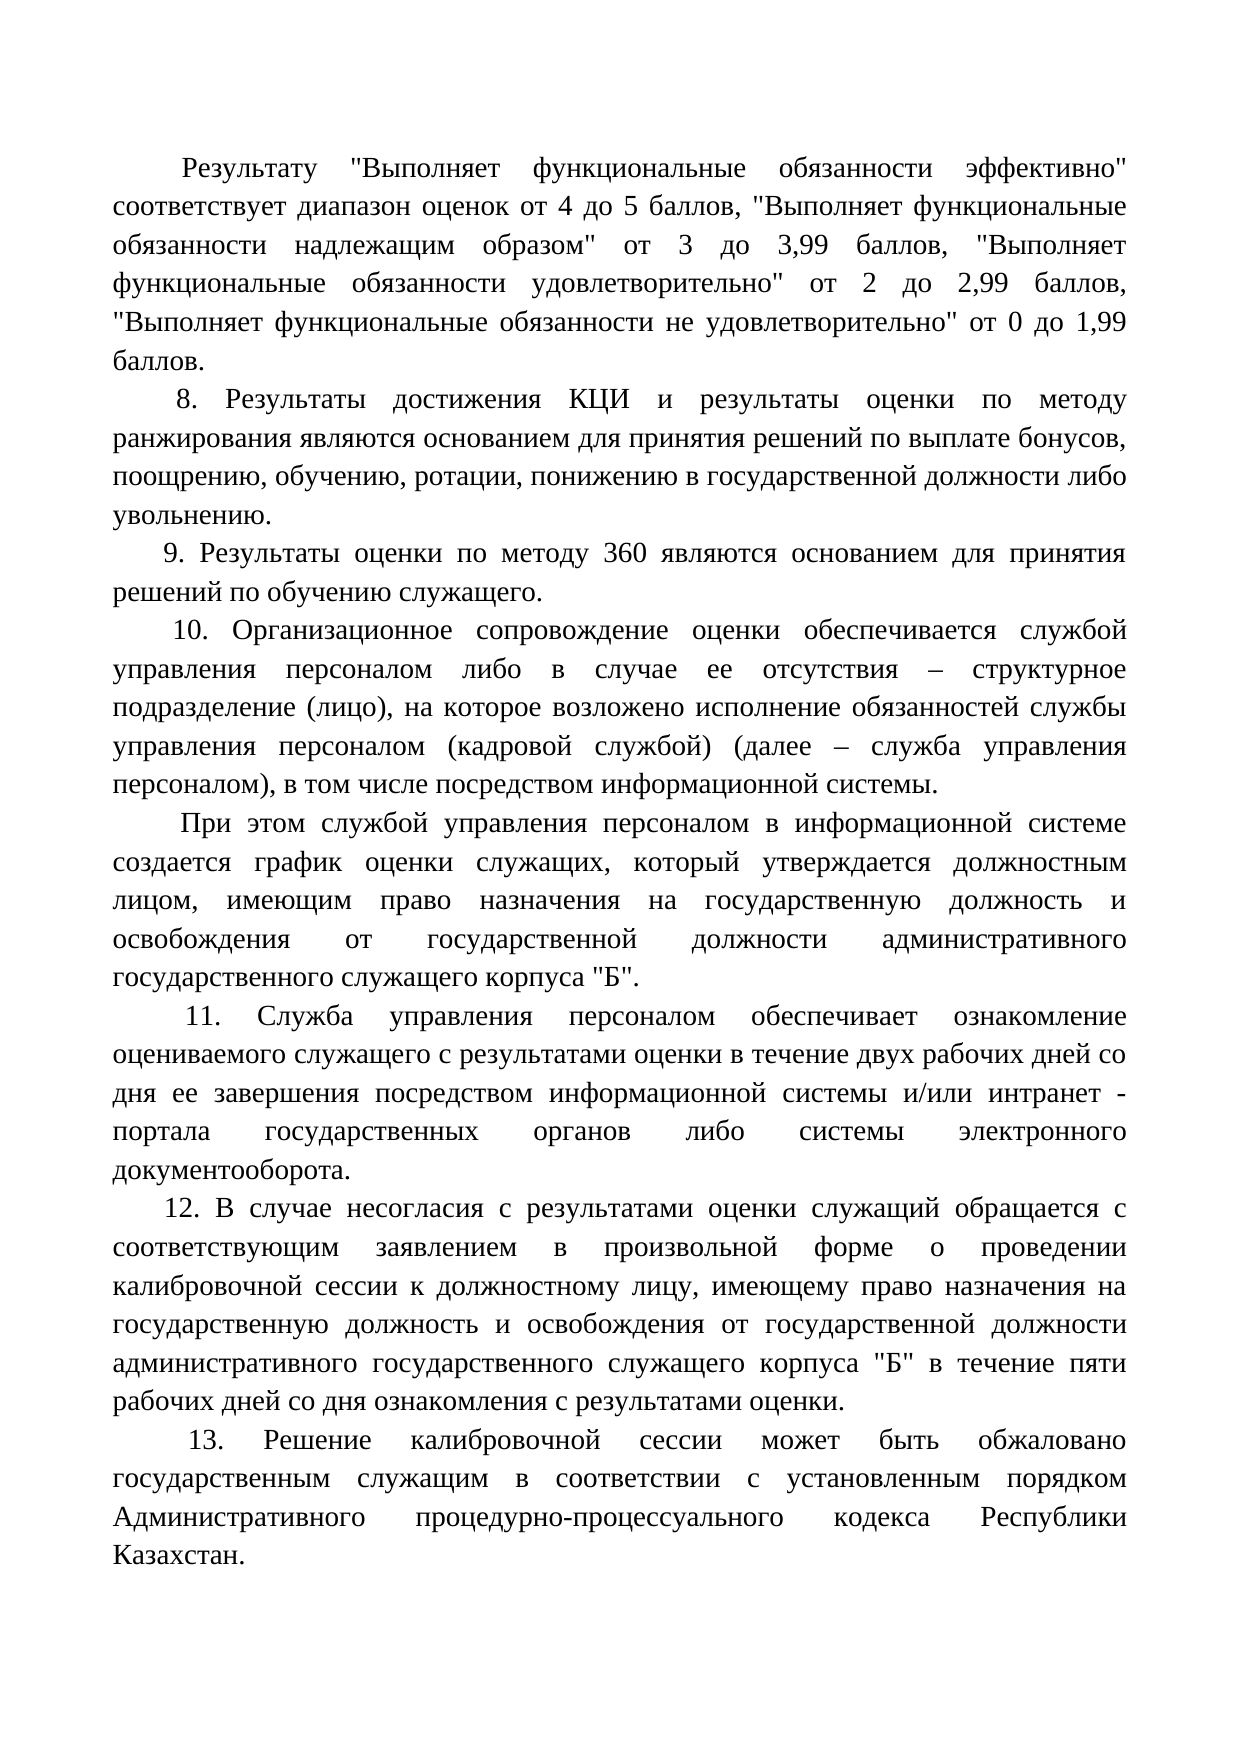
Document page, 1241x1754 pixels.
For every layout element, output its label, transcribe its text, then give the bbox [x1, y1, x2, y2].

text 11. Служба управления персоналом обеспечивает ознакомление оцениваемого служащего с результатами оценки в течение двух рабочих дней со дня ее завершения посредством информационной системы и/или интранет - портала государственных органов либо системы электронного документооборота. [112, 998, 1128, 1186]
text Результату "Выполняет функциональные обязанности эффективно" соответствует диапазон оценок от 4 до 5 баллов, "Выполняет функциональные обязанности надлежащим образом" от 3 до 3,99 баллов, "Выполняет функциональные обязанности удовлетворительно" от 2 до 2,99 баллов, "Выполняет функциональные обязанности не удовлетворительно" от 0 до 1,99 баллов. [112, 150, 1128, 376]
text При этом службой управления персоналом в информационной системе создается график оценки служащих, который утверждается должностным лицом, имеющим право назначения на государственную должность и освобождения от государственной должности административного государственного служащего корпуса "Б". [112, 805, 1128, 993]
text 12. В случае несогласия с результатами оценки служащий обращается с соответствующим заявлением в произвольной форме о проведении калибровочной сессии к должностному лицу, имеющему право назначения на государственную должность и освобождения от государственной должности административного государственного служащего корпуса "Б" в течение пяти рабочих дней со дня ознакомления с результатами оценки. [112, 1191, 1128, 1417]
text 10. Организационное сопровождение оценки обеспечивается службой управления персоналом либо в случае ее отсутствия – структурное подразделение (лицо), на которое возложено исполнение обязанностей службы управления персоналом (кадровой службой) (далее – служба управления персоналом), в том числе посредством информационной системы. [112, 612, 1128, 800]
text 8. Результаты достижения КЦИ и результаты оценки по методу ранжирования являются основанием для принятия решений по выплате бонусов, поощрению, обучению, ротации, понижению в государственной должности либо увольнению. [112, 381, 1128, 530]
text 13. Решение калибровочной сессии может быть обжаловано государственным служащим в соответствии с установленным порядком Административного процедурно-процессуального кодекса Республики Казахстан. [112, 1422, 1128, 1571]
text 9. Результаты оценки по методу 360 являются основанием для принятия решений по обучению служащего. [112, 535, 1128, 607]
